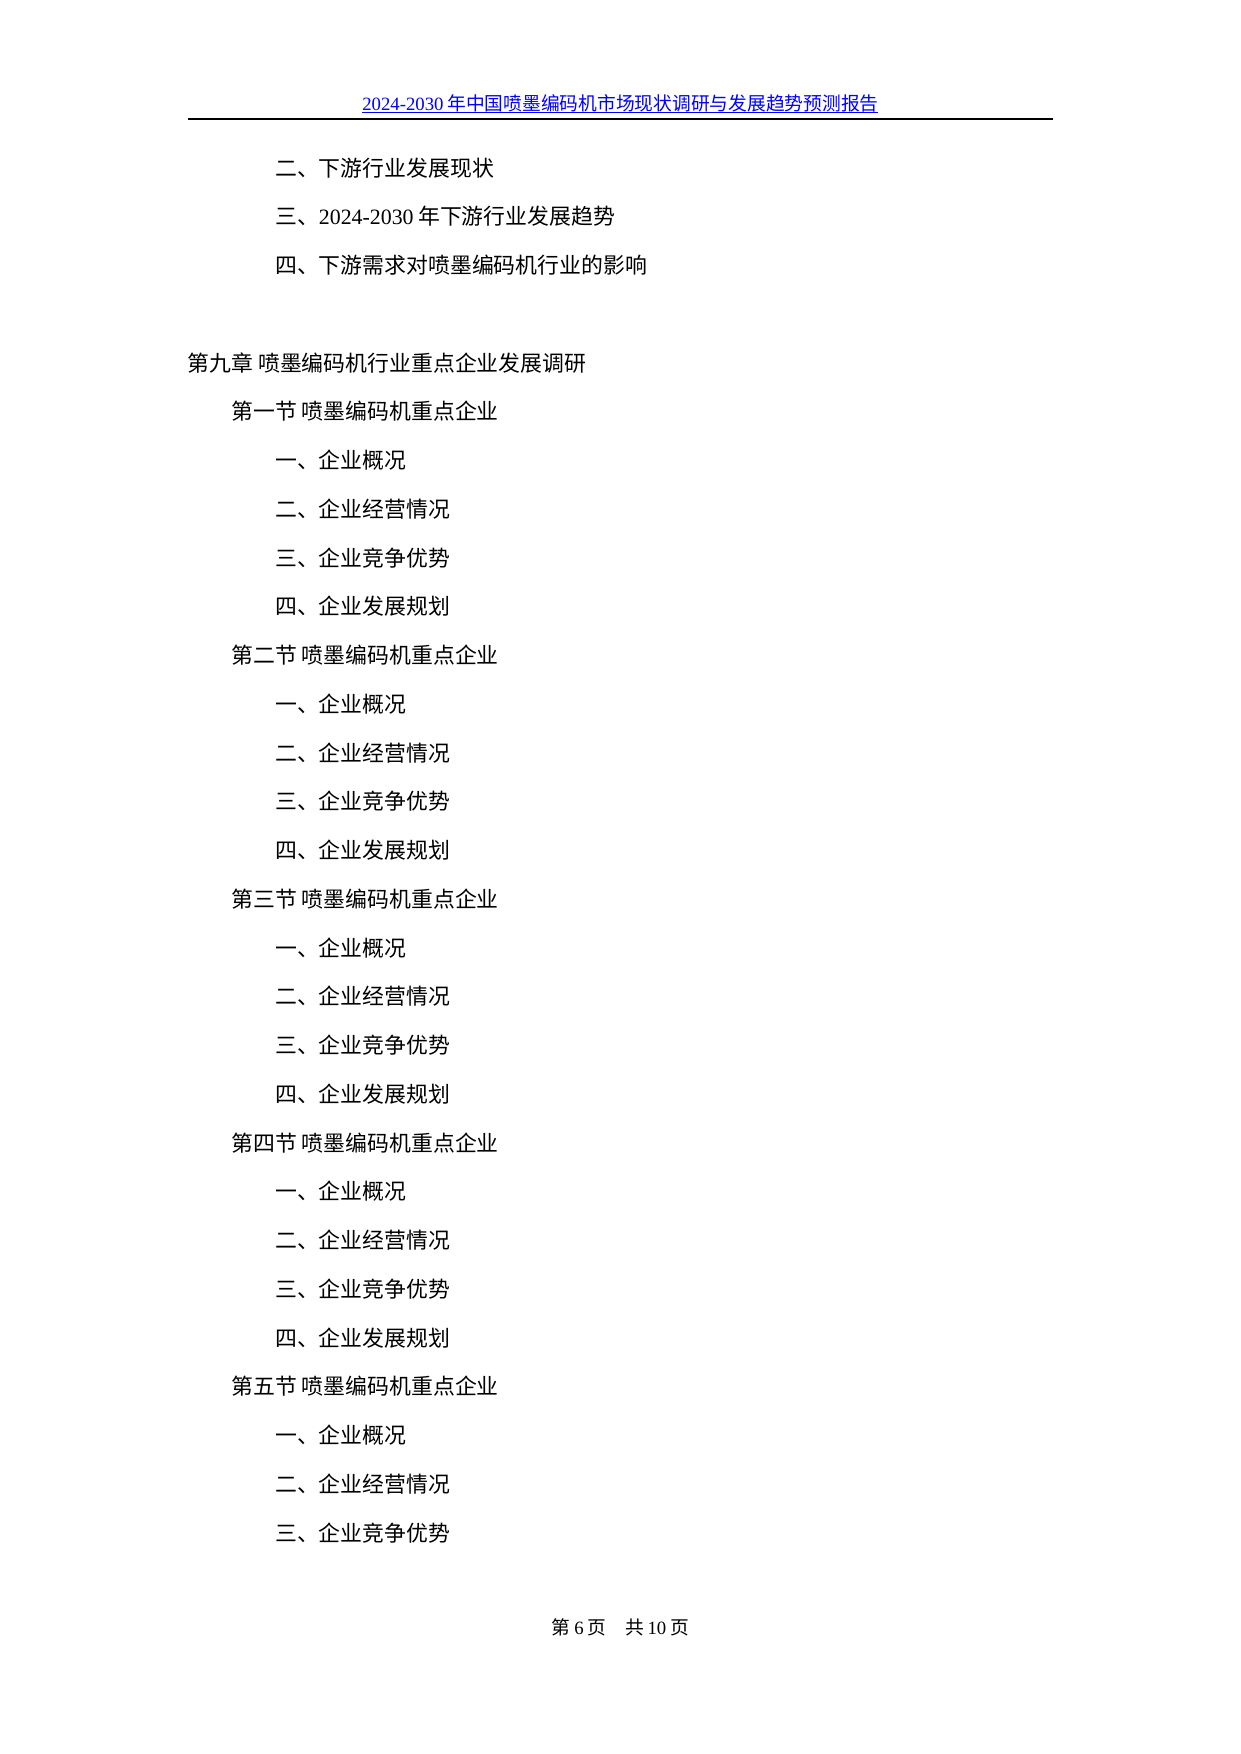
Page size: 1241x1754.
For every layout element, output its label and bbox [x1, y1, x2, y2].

text [187, 150, 1053, 1548]
